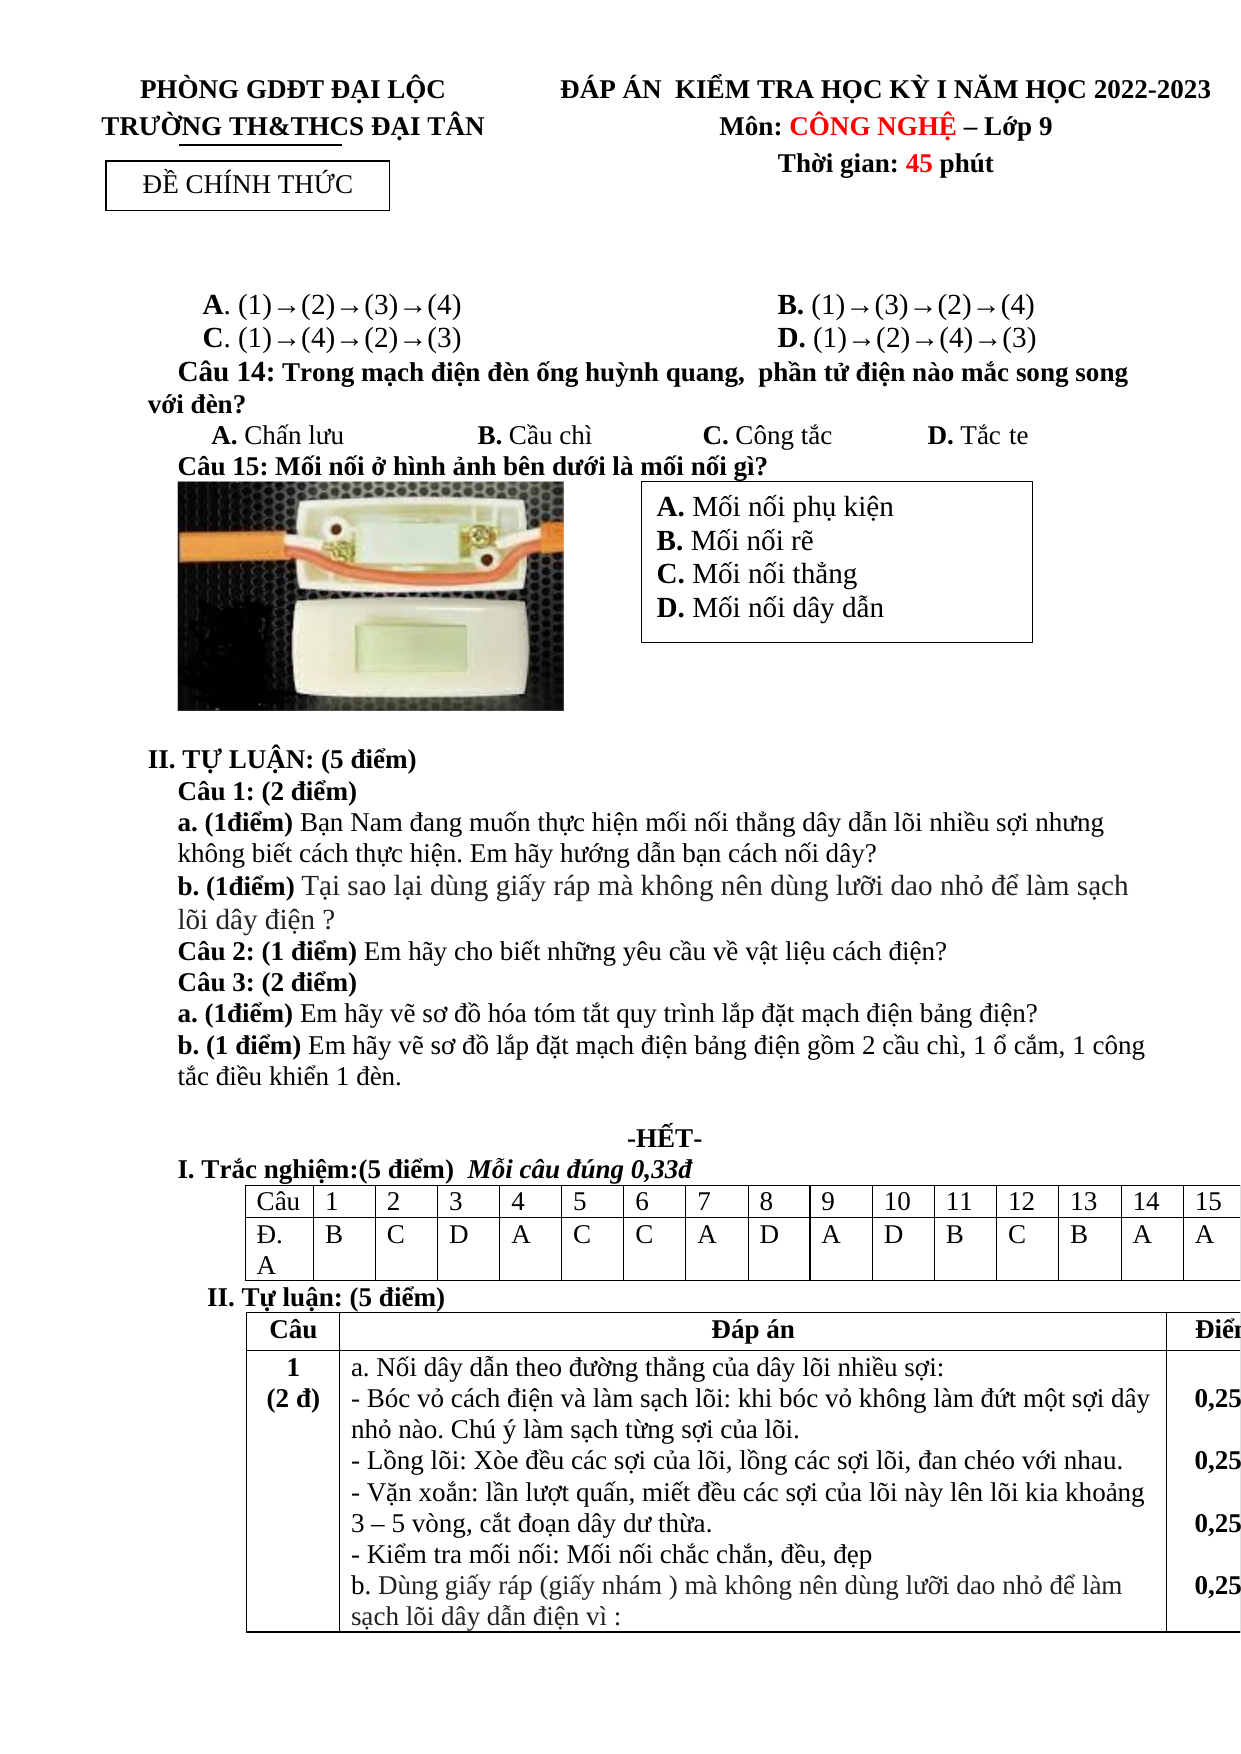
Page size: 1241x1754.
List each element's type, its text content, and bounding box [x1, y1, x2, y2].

table_cell C [562, 1218, 623, 1280]
text Câu 14: Trong mạch điện đèn ống huỳnh quang, phần tử điện nào mắc song song với đèn? [148, 354, 1152, 419]
table_header 13 [1059, 1186, 1121, 1217]
table_cell B [1059, 1218, 1121, 1280]
table_cell A [1122, 1218, 1183, 1280]
table_cell Đ.A [246, 1218, 313, 1280]
text C. (1)→(4)→(2)→(3) D. (1)→(2)→(4)→(3) [177, 321, 1152, 354]
table_header Câu [246, 1186, 313, 1217]
table_header Đáp án [340, 1313, 1166, 1350]
text b. (1 điểm) Em hãy vẽ sơ đồ lắp đặt mạch điện bảng điện gồm 2 cầu chì, 1 ổ cắm, 1 công tắc điều khiển 1 đèn. [177, 1029, 1152, 1091]
table_cell C [997, 1218, 1058, 1280]
table_cell D [438, 1218, 499, 1280]
table_header 6 [624, 1186, 685, 1217]
text -HẾT- [177, 1122, 1152, 1153]
table_header 4 [500, 1186, 561, 1217]
table_cell D [873, 1218, 934, 1280]
table_header PHÒNG GDĐT ĐẠI LỘC TRƯỜNG TH&THCS ĐẠI TÂN [54, 67, 531, 287]
table_header 9 [811, 1186, 872, 1217]
text a. (1điểm) Bạn Nam đang muốn thực hiện mối nối thẳng dây dẫn lõi nhiều sợi nhưng không biết cách thực hiện. Em hãy hướng dẫn bạn cách nối dây? [177, 806, 1152, 868]
table_cell A [811, 1218, 872, 1280]
table_cell B [935, 1218, 996, 1280]
table_header 3 [438, 1186, 499, 1217]
table_cell 1 (2 đ) [247, 1351, 339, 1631]
table_header 12 [997, 1186, 1058, 1217]
table_header Câu [247, 1313, 339, 1350]
text II. Tự luận: (5 điểm) [207, 1281, 1152, 1312]
table_header ĐÁP ÁN KIỂM TRA HỌC KỲ I NĂM HỌC 2022-2023 Môn: CÔNG NGHỆ – Lớp 9 Thời gian: 45 phút [531, 67, 1240, 287]
table_cell B [314, 1218, 375, 1280]
text II. TỰ LUẬN: (5 điểm) [148, 744, 1152, 775]
table_header 11 [935, 1186, 996, 1217]
table_header 2 [376, 1186, 437, 1217]
picture [178, 482, 563, 710]
table_header Điểm [1167, 1313, 1240, 1350]
text Câu 1: (2 điểm) [177, 775, 1152, 806]
text I. Trắc nghiệm:(5 điểm) Mỗi câu đúng 0,33đ [177, 1153, 1152, 1184]
table_cell C [624, 1218, 685, 1280]
table_header 15 [1184, 1186, 1240, 1217]
text A. Chấn lưu B. Cầu chì C. Công tắc D. Tắc te [148, 419, 1152, 450]
table_header 1 [314, 1186, 375, 1217]
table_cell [340, 1351, 1166, 1631]
table_header 5 [562, 1186, 623, 1217]
text Câu 2: (1 điểm) Em hãy cho biết những yêu cầu về vật liệu cách điện? [177, 935, 1152, 966]
text A. (1)→(2)→(3)→(4) B. (1)→(3)→(2)→(4) [177, 287, 1152, 321]
text a. (1điểm) Em hãy vẽ sơ đồ hóa tóm tắt quy trình lắp đặt mạch điện bảng điện? [177, 998, 1152, 1029]
table_header 10 [873, 1186, 934, 1217]
table_header 8 [749, 1186, 809, 1217]
table_header 7 [686, 1186, 748, 1217]
text Câu 3: (2 điểm) [177, 966, 1152, 998]
table_cell A [500, 1218, 561, 1280]
text Câu 15: Mối nối ở hình ảnh bên dưới là mối nối gì? [148, 450, 1152, 481]
table_header 14 [1122, 1186, 1183, 1217]
table_cell D [749, 1218, 809, 1280]
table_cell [1167, 1351, 1240, 1631]
table_cell A [686, 1218, 748, 1280]
text b. (1điểm) Tại sao lại dùng giấy ráp mà không nên dùng lưỡi dao nhỏ để làm sạch lõi dây điện ? [335, 868, 1152, 935]
table_cell A [1184, 1218, 1240, 1280]
table_cell C [376, 1218, 437, 1280]
